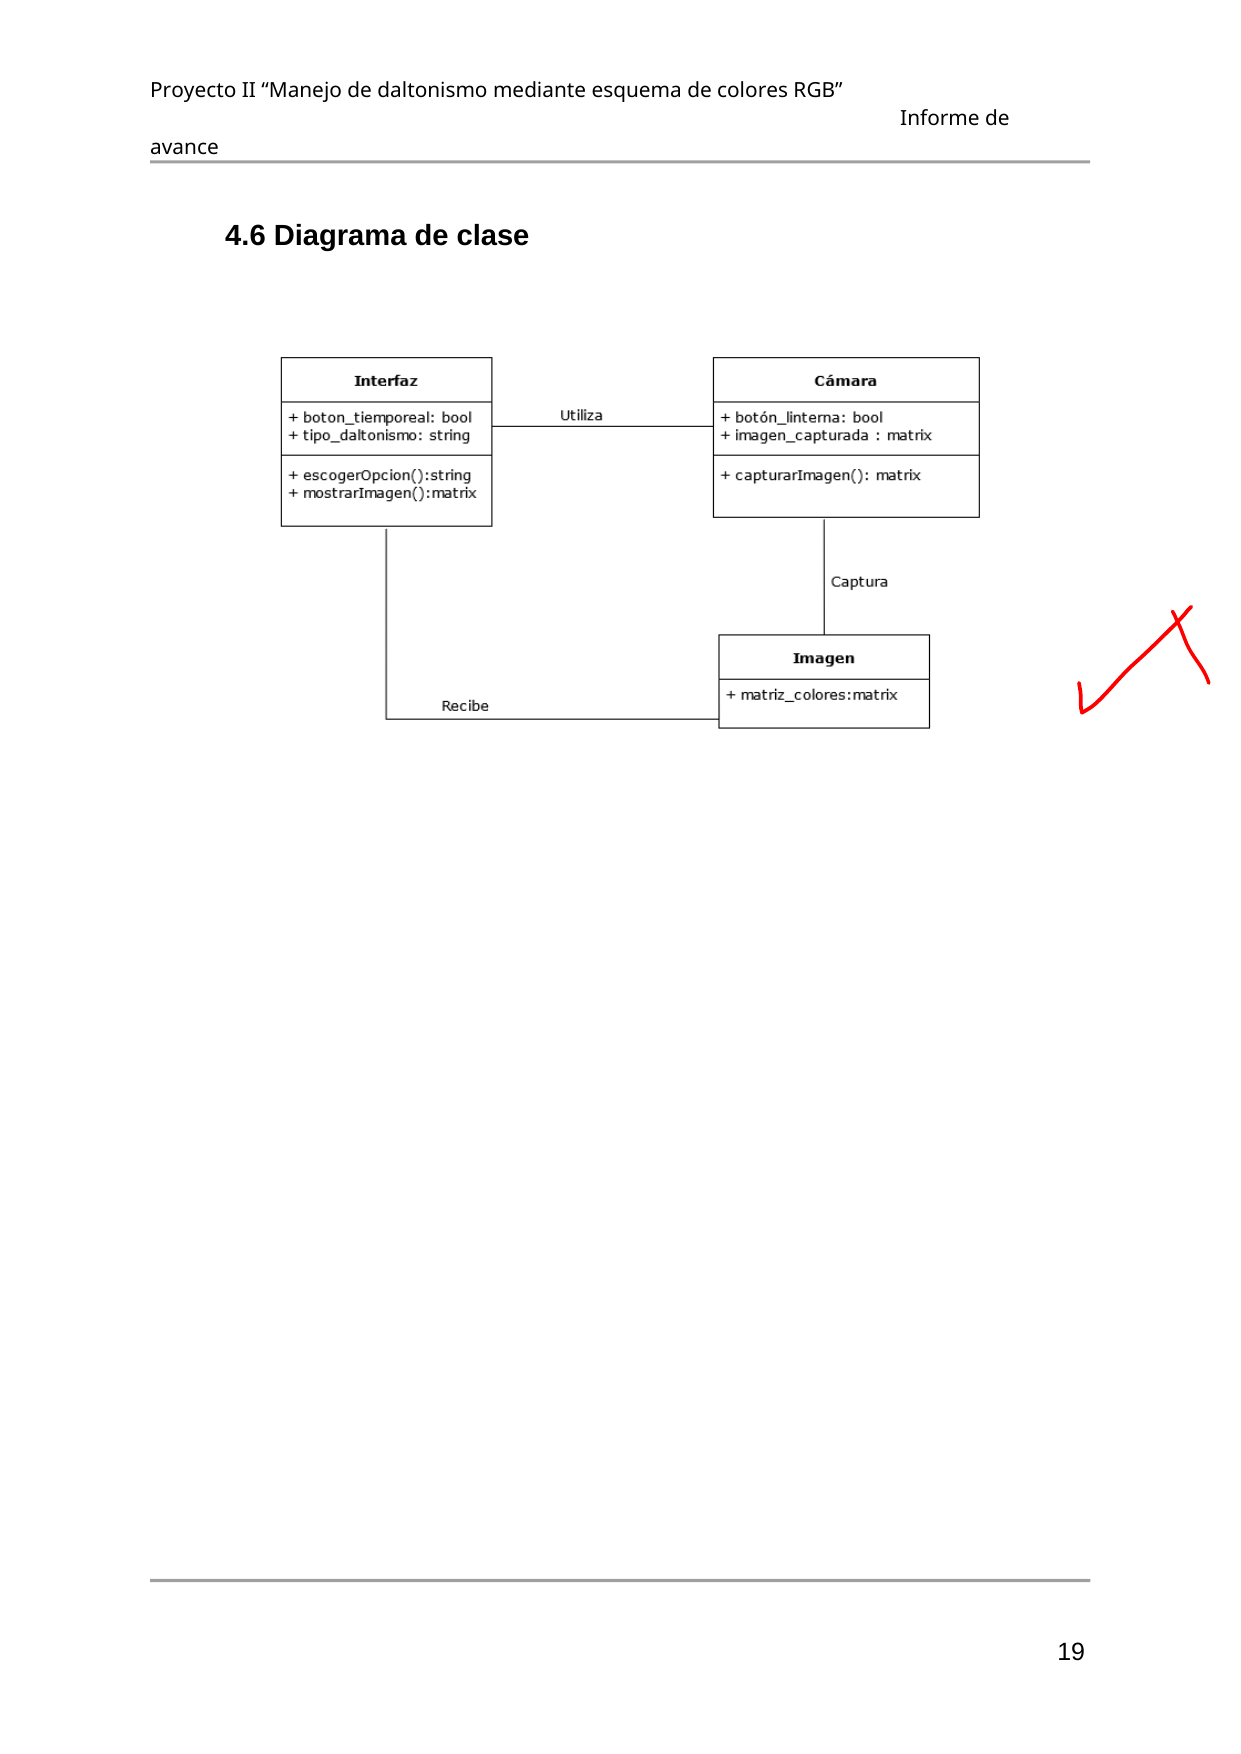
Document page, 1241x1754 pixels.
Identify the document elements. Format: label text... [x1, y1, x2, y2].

picture [187, 287, 1053, 732]
list Diagrama de clase [225, 218, 1090, 251]
